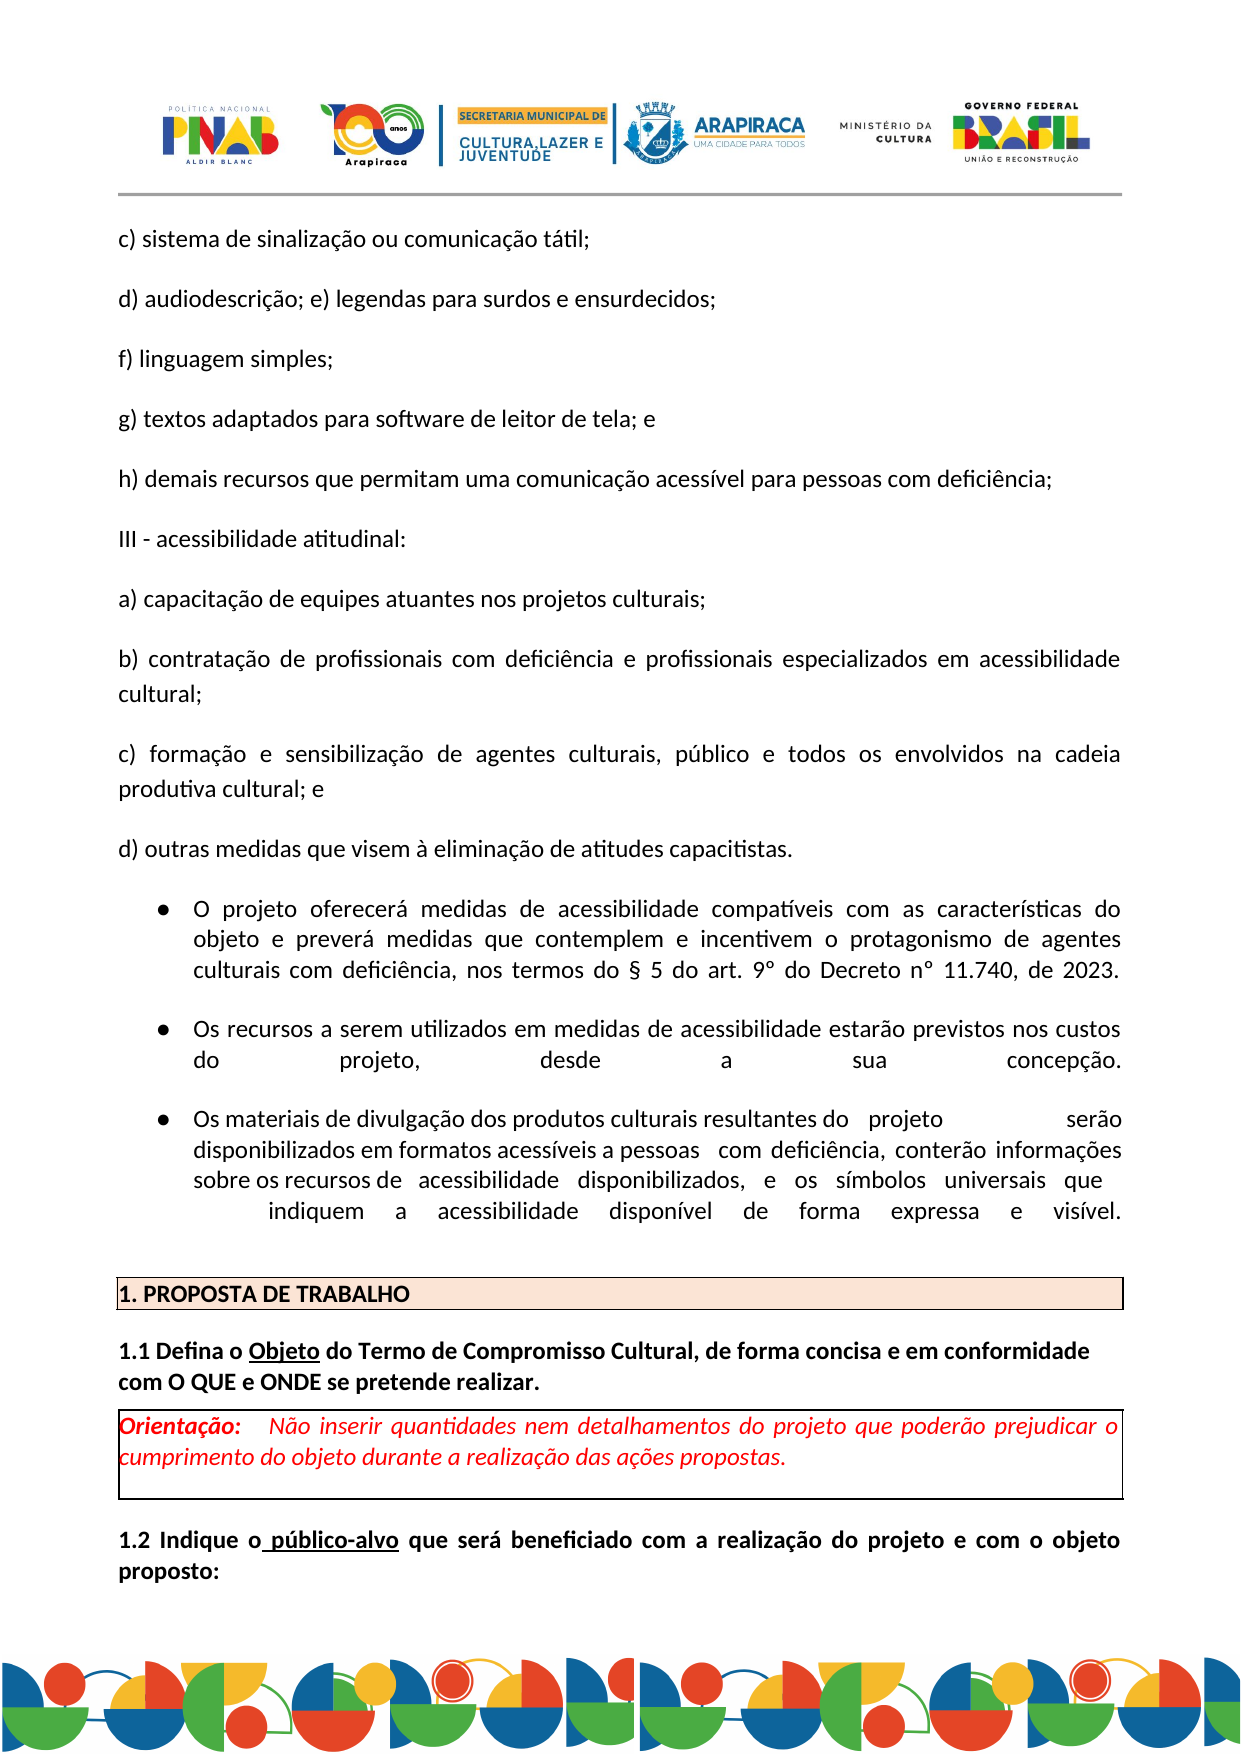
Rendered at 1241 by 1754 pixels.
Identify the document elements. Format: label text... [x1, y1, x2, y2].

text III - acessibilidade atitudinal: [118, 523, 1122, 554]
text c) formação e sensibilização de agentes culturais, público e todos os envolvidos na cadeia produtiva cultural; e [118, 738, 1122, 804]
text 1.1 Defina o Objeto do Termo de Compromisso Cultural, de forma concisa e em conformidade com O QUE e ONDE se pretende realizar. [118, 1335, 1122, 1396]
text g) textos adaptados para software de leitor de tela; e [118, 403, 1122, 434]
text d) outras medidas que visem à eliminação de atitudes capacitistas. [118, 833, 1122, 864]
list Os materiais de divulgação dos produtos culturais resultantes do projeto serão disponibilizados em formatos acessíveis a pessoas com deficiência, conterão informações sobre os recursos de acessibilidade disponibilizados, e os símbolos universais que indiquem a acessibilidade disponível de forma expressa e visível. [156, 1103, 1122, 1252]
picture [2, 1654, 634, 1754]
text 1.2 Indique o público-alvo que será beneficiado com a realização do projeto e com o objeto proposto: [118, 1524, 1122, 1586]
list Os recursos a serem utilizados em medidas de acessibilidade estarão previstos nos custos do projeto, desde a sua concepção. [156, 1013, 1122, 1103]
list O projeto oferecerá medidas de acessibilidade compatíveis com as características do objeto e preverá medidas que contemplem e incentivem o protagonismo de agentes culturais com deficiência, nos termos do § 5 do art. 9º do Decreto nº 11.740, de 2023. [156, 893, 1122, 1013]
text d) audiodescrição; e) legendas para surdos e ensurdecidos; [118, 283, 1122, 314]
text f) linguagem simples; [118, 343, 1122, 374]
text 1. PROPOSTA DE TRABALHO [118, 1278, 1122, 1309]
text c) sistema de sinalização ou comunicação tátil; [118, 223, 1122, 254]
table_header Orientação: Não inserir quantidades nem detalhamentos do projeto que poderão prejudicar o cumprimento do objeto durante a realização das ações propostas. [120, 1411, 1122, 1498]
text b) contratação de profissionais com deficiência e profissionais especializados em acessibilidade cultural; [118, 643, 1122, 709]
text h) demais recursos que permitam uma comunicação acessível para pessoas com deficiência; [118, 463, 1122, 494]
picture [118, 75, 1123, 189]
text a) capacitação de equipes atuantes nos projetos culturais; [118, 583, 1122, 614]
picture [639, 1654, 1241, 1754]
